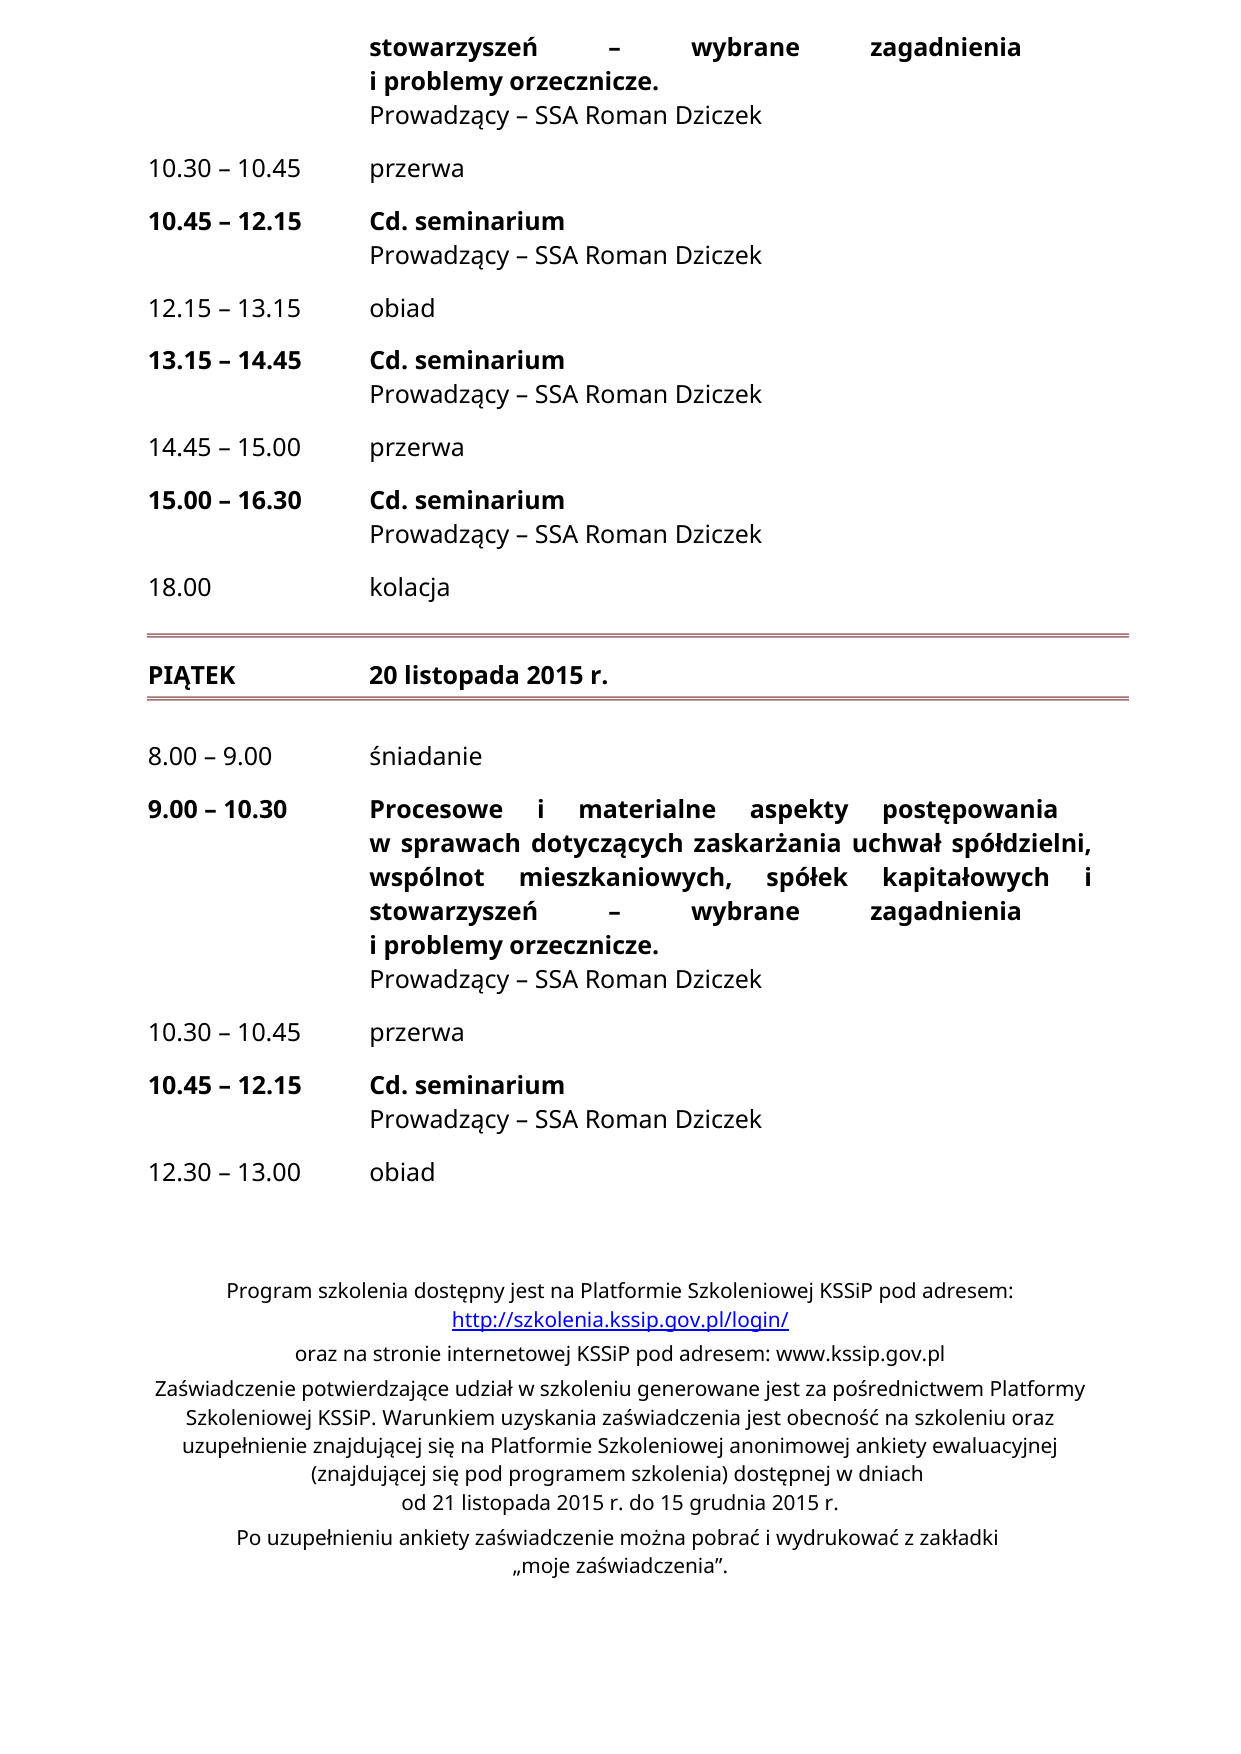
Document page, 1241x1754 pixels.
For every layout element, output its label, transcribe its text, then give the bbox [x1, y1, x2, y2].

picture [147, 628, 1129, 642]
text Prowadzący – SSA Roman Dziczek [148, 237, 1093, 271]
text 12.30 – 13.00 obiad [148, 1154, 1093, 1217]
text Zaświadczenie potwierdzające udział w szkoleniu generowane jest za pośrednictwem Platformy Szkoleniowej KSSiP. Warunkiem uzyskania zaświadczenia jest obecność na szkoleniu oraz uzupełnienie znajdującej się na Platformie Szkoleniowej anonimowej ankiety ewaluacyjnej (znajdującej się pod programem szkolenia) dostępnej w dniach od 21 listopada 2015 r. do 15 grudnia 2015 r. [148, 1374, 1093, 1516]
text 14.45 – 15.00 przerwa [148, 430, 1093, 464]
text Prowadzący – SSA Roman Dziczek [148, 517, 1093, 551]
text Po uzupełnieniu ankiety zaświadczenie można pobrać i wydrukować z zakładki „moje zaświadczenia”. [148, 1523, 1093, 1579]
text 9.00 – 10.30 Procesowe i materialne aspekty postępowania w sprawach dotyczących zaskarżania uchwał spółdzielni, wspólnot mieszkaniowych, spółek kapitałowych i stowarzyszeń – wybrane zagadnienia i problemy orzecznicze. [148, 792, 1093, 962]
text PIĄTEK 20 listopada 2015 r. [148, 657, 1167, 691]
text 12.15 – 13.15 obiad [148, 290, 1093, 324]
text http://szkolenia.kssip.gov.pl/login/ [148, 1305, 1093, 1333]
text 10.45 – 12.15 Cd. seminarium [148, 1068, 1093, 1102]
text 10.30 – 10.45 przerwa [148, 1015, 1093, 1049]
text 18.00 kolacja [148, 569, 1093, 604]
picture [147, 691, 1129, 705]
text Prowadzący – SSA Roman Dziczek [148, 98, 1093, 132]
text oraz na stronie internetowej KSSiP pod adresem: www.kssip.gov.pl [148, 1339, 1093, 1368]
text Prowadzący – SSA Roman Dziczek [148, 1102, 1093, 1136]
text 10.45 – 12.15 Cd. seminarium [148, 203, 1093, 237]
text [148, 29, 1093, 98]
text 15.00 – 16.30 Cd. seminarium [148, 483, 1093, 517]
text Prowadzący – SSA Roman Dziczek [148, 377, 1093, 411]
text 8.00 – 9.00 śniadanie [148, 739, 1093, 773]
text 10.30 – 10.45 przerwa [148, 151, 1093, 184]
text Program szkolenia dostępny jest na Platformie Szkoleniowej KSSiP pod adresem: [148, 1276, 1093, 1305]
text Prowadzący – SSA Roman Dziczek [148, 962, 1093, 996]
text 13.15 – 14.45 Cd. seminarium [148, 343, 1093, 377]
